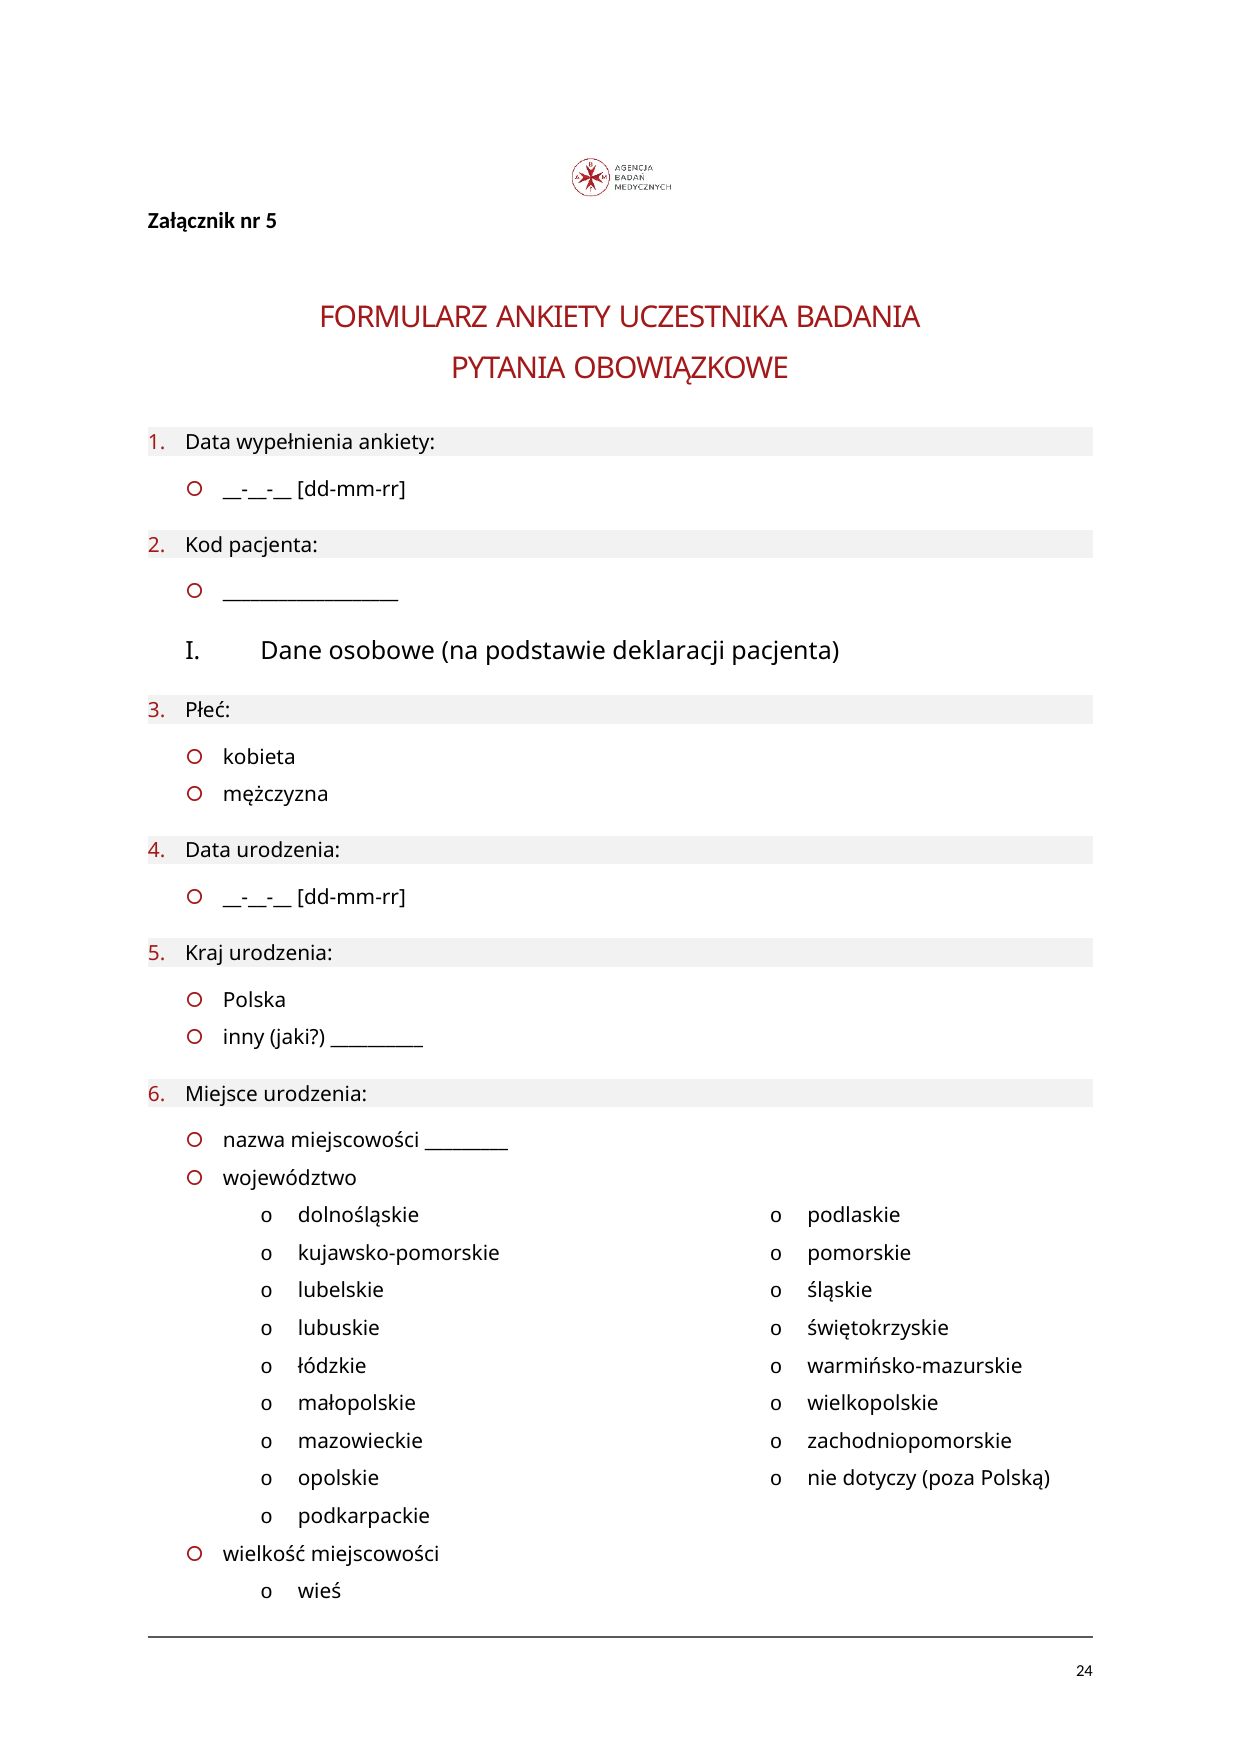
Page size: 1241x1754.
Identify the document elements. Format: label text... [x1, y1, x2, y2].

text Kraj urodzenia: [148, 938, 1093, 967]
text ___________________ [185, 577, 1093, 605]
list dolnośląskie [260, 1200, 583, 1229]
picture [566, 147, 675, 207]
text Data urodzenia: [148, 836, 1093, 864]
text inny (jaki?) __________ [185, 1022, 1093, 1051]
text nazwa miejscowości _________ [185, 1125, 1093, 1154]
list wielkopolskie [769, 1388, 1093, 1417]
title pytania obowiązkowe [148, 339, 1093, 390]
text kobieta [185, 742, 1093, 770]
text Polska [185, 985, 1093, 1013]
list nie dotyczy (poza Polską) [769, 1463, 1093, 1492]
text mężczyzna [185, 779, 1093, 808]
list podkarpackie [260, 1501, 583, 1530]
text Miejsce urodzenia: [148, 1079, 1093, 1107]
list opolskie [260, 1463, 583, 1492]
list łódzkie [260, 1351, 583, 1379]
list małopolskie [260, 1388, 583, 1417]
text Załącznik nr 5 [148, 207, 1093, 235]
list lubuskie [260, 1313, 583, 1342]
list podlaskie [769, 1200, 1093, 1229]
text Kod pacjenta: [148, 530, 1093, 558]
list warmińsko-mazurskie [769, 1351, 1093, 1379]
list śląskie [769, 1276, 1093, 1304]
text __-__-__ [dd-mm-rr] [185, 882, 1093, 911]
list świętokrzyskie [769, 1313, 1093, 1342]
text Płeć: [148, 695, 1093, 724]
text wielkość miejscowości [185, 1539, 1093, 1567]
list Dane osobowe (na podstawie deklaracji pacjenta) [185, 633, 1093, 667]
list mazowieckie [260, 1426, 583, 1454]
list zachodniopomorskie [769, 1426, 1093, 1454]
title formularz ankiety uczestnika badania [148, 288, 1093, 339]
text województwo [185, 1163, 1093, 1191]
text __-__-__ [dd-mm-rr] [185, 474, 1093, 502]
list pomorskie [769, 1238, 1093, 1266]
list lubelskie [260, 1276, 583, 1304]
list kujawsko-pomorskie [260, 1238, 583, 1266]
list wieś [260, 1576, 1093, 1605]
text Data wypełnienia ankiety: [148, 427, 1093, 456]
